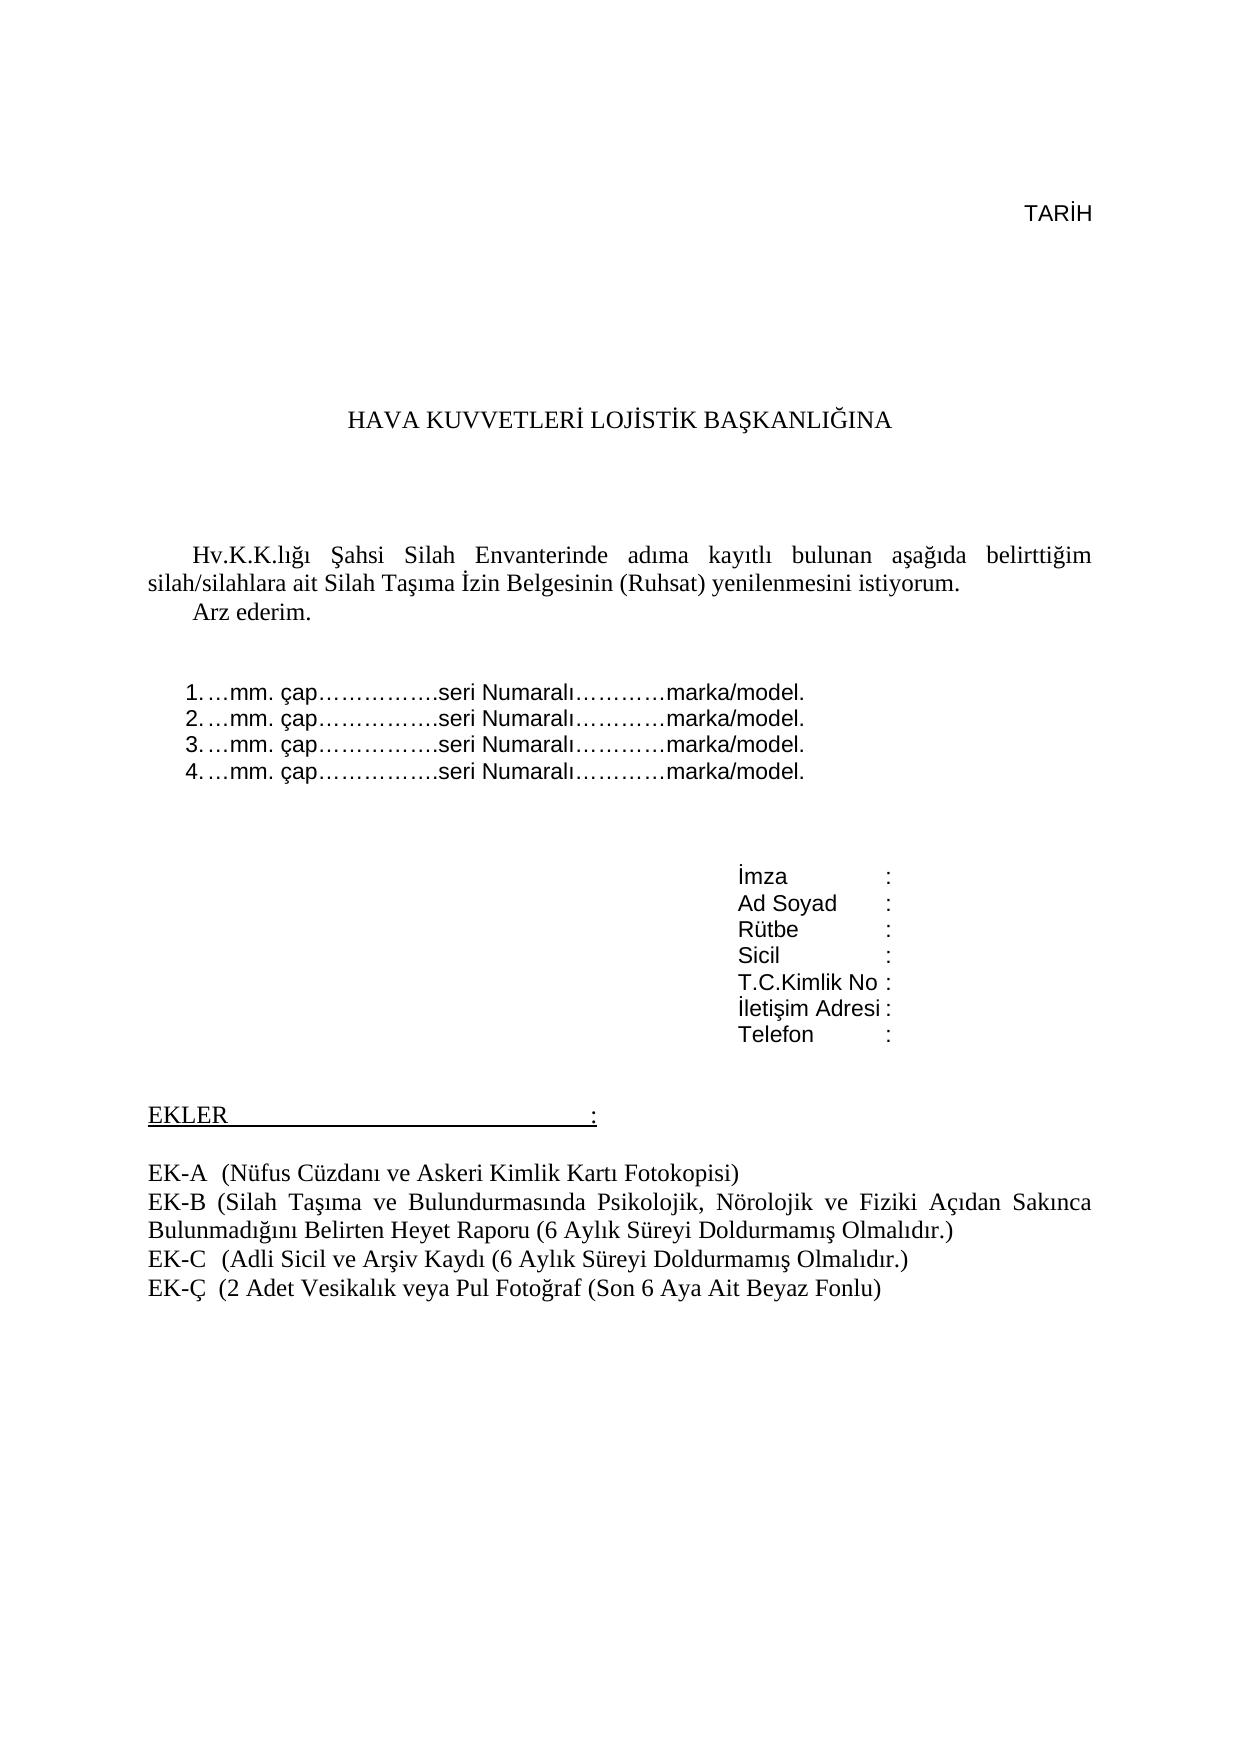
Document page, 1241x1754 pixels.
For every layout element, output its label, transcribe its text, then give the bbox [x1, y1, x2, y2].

text Ad Soyad : [148, 889, 1093, 916]
text EK-C (Adli Sicil ve Arşiv Kaydı (6 Aylık Süreyi Doldurmamış Olmalıdır.) [148, 1244, 1093, 1273]
list …mm. çap…………….seri Numaralı…………marka/model. [185, 679, 1093, 705]
text TARİH [148, 200, 1093, 227]
text EK-Ç (2 Adet Vesikalık veya Pul Fotoğraf (Son 6 Aya Ait Beyaz Fonlu) [148, 1273, 1093, 1302]
list …mm. çap…………….seri Numaralı…………marka/model. [185, 758, 1093, 784]
text T.C.Kimlik No : [148, 969, 1093, 995]
text Sicil : [148, 942, 1093, 969]
text EKLER : [148, 1100, 1093, 1129]
text Hv.K.K.lığı Şahsi Silah Envanterinde adıma kayıtlı bulunan aşağıda belirttiğim silah/silahlara ait Silah Taşıma İzin Belgesinin (Ruhsat) yenilenmesini istiyorum. [148, 540, 1093, 597]
subtitle HAVA KUVVETLERİ LOJİSTİK BAŞKANLIĞINA [148, 406, 1093, 434]
list …mm. çap…………….seri Numaralı…………marka/model. [185, 705, 1093, 731]
text Arz ederim. [148, 597, 1093, 626]
list …mm. çap…………….seri Numaralı…………marka/model. [185, 731, 1093, 758]
text EK-B (Silah Taşıma ve Bulundurmasında Psikolojik, Nörolojik ve Fiziki Açıdan Sakınca Bulunmadığını Belirten Heyet Raporu (6 Aylık Süreyi Doldurmamış Olmalıdır.) [148, 1187, 1093, 1244]
text EK-A (Nüfus Cüzdanı ve Askeri Kimlik Kartı Fotokopisi) [148, 1158, 1093, 1187]
text Telefon : [148, 1021, 1093, 1048]
text İletişim Adresi : [148, 995, 1093, 1021]
text İmza : [148, 863, 1093, 889]
text Rütbe : [148, 916, 1093, 942]
